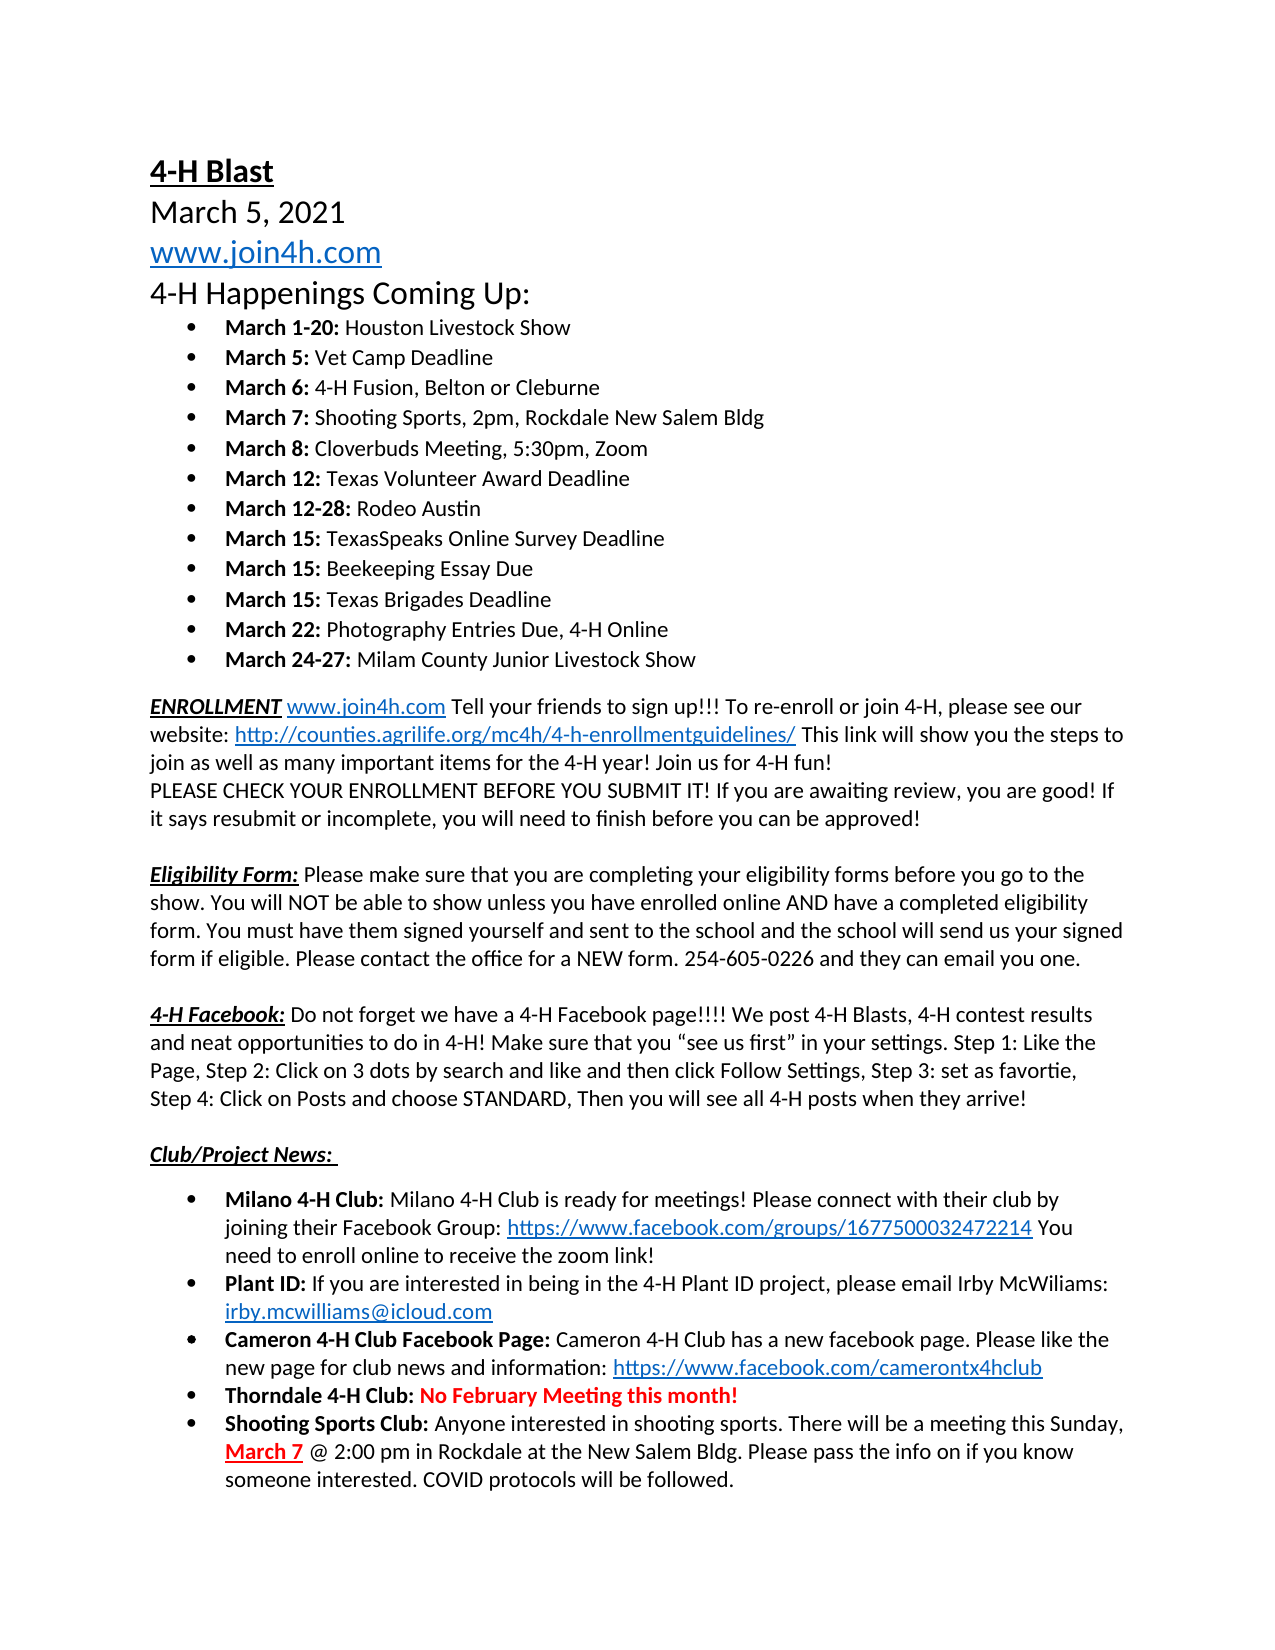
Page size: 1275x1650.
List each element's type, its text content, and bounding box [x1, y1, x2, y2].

text Club/Project News: [150, 1140, 1125, 1168]
text Eligibility Form: Please make sure that you are completing your eligibility forms before you go to the show. You will NOT be able to show unless you have enrolled online AND have a completed eligibility form. You must have them signed yourself and sent to the school and the school will send us your signed form if eligible. Please contact the office for a NEW form. 254-605-0226 and they can email you one. [150, 860, 1125, 972]
list Shooting Sports Club: Anyone interested in shooting sports. There will be a meeting this Sunday, March 7 @ 2:00 pm in Rockdale at the New Salem Bldg. Please pass the info on if you know someone interested. COVID protocols will be followed. [187, 1409, 1125, 1493]
text PLEASE CHECK YOUR ENROLLMENT BEFORE YOU SUBMIT IT! If you are awaiting review, you are good! If it says resubmit or incomplete, you will need to finish before you can be approved! [150, 776, 1125, 832]
list March 24-27: Milam County Junior Livestock Show [187, 645, 1125, 673]
list March 5: Vet Camp Deadline [187, 343, 1125, 371]
text 4-H Happenings Coming Up: [150, 272, 1125, 313]
list March 1-20: Houston Livestock Show [187, 313, 1125, 341]
text ENROLLMENT www.join4h.com Tell your friends to sign up!!! To re-enroll or join 4-H, please see our website: http://counties.agrilife.org/mc4h/4-h-enrollmentguidelines/ This link will show you the steps to join as well as many important items for the 4-H year! Join us for 4-H fun! [150, 692, 1125, 776]
text March 5, 2021 [150, 191, 1125, 231]
list March 15: TexasSpeaks Online Survey Deadline [187, 524, 1125, 552]
list Cameron 4-H Club Facebook Page: Cameron 4-H Club has a new facebook page. Please like the new page for club news and information: https://www.facebook.com/camerontx4hclub [187, 1325, 1125, 1381]
list March 8: Cloverbuds Meeting, 5:30pm, Zoom [187, 434, 1125, 462]
list March 22: Photography Entries Due, 4-H Online [187, 615, 1125, 643]
list March 12-28: Rodeo Austin [187, 494, 1125, 522]
text www.join4h.com [150, 231, 1125, 272]
list Milano 4-H Club: Milano 4-H Club is ready for meetings! Please connect with their club by joining their Facebook Group: https://www.facebook.com/groups/1677500032472214 You need to enroll online to receive the zoom link! [187, 1185, 1125, 1269]
list Plant ID: If you are interested in being in the 4-H Plant ID project, please email Irby McWiliams: irby.mcwilliams@icloud.com [187, 1269, 1125, 1325]
list Thorndale 4-H Club: No February Meeting this month! [187, 1381, 1125, 1409]
list March 15: Texas Brigades Deadline [187, 585, 1125, 613]
list March 12: Texas Volunteer Award Deadline [187, 464, 1125, 492]
list March 15: Beekeeping Essay Due [187, 554, 1125, 583]
list March 7: Shooting Sports, 2pm, Rockdale New Salem Bldg [187, 403, 1125, 432]
list March 6: 4-H Fusion, Belton or Cleburne [187, 373, 1125, 401]
text 4-H Blast [150, 150, 1125, 191]
text 4-H Facebook: Do not forget we have a 4-H Facebook page!!!! We post 4-H Blasts, 4-H contest results and neat opportunities to do in 4-H! Make sure that you “see us first” in your settings. Step 1: Like the Page, Step 2: Click on 3 dots by search and like and then click Follow Settings, Step 3: set as favortie, Step 4: Click on Posts and choose STANDARD, Then you will see all 4-H posts when they arrive! [150, 1000, 1125, 1112]
